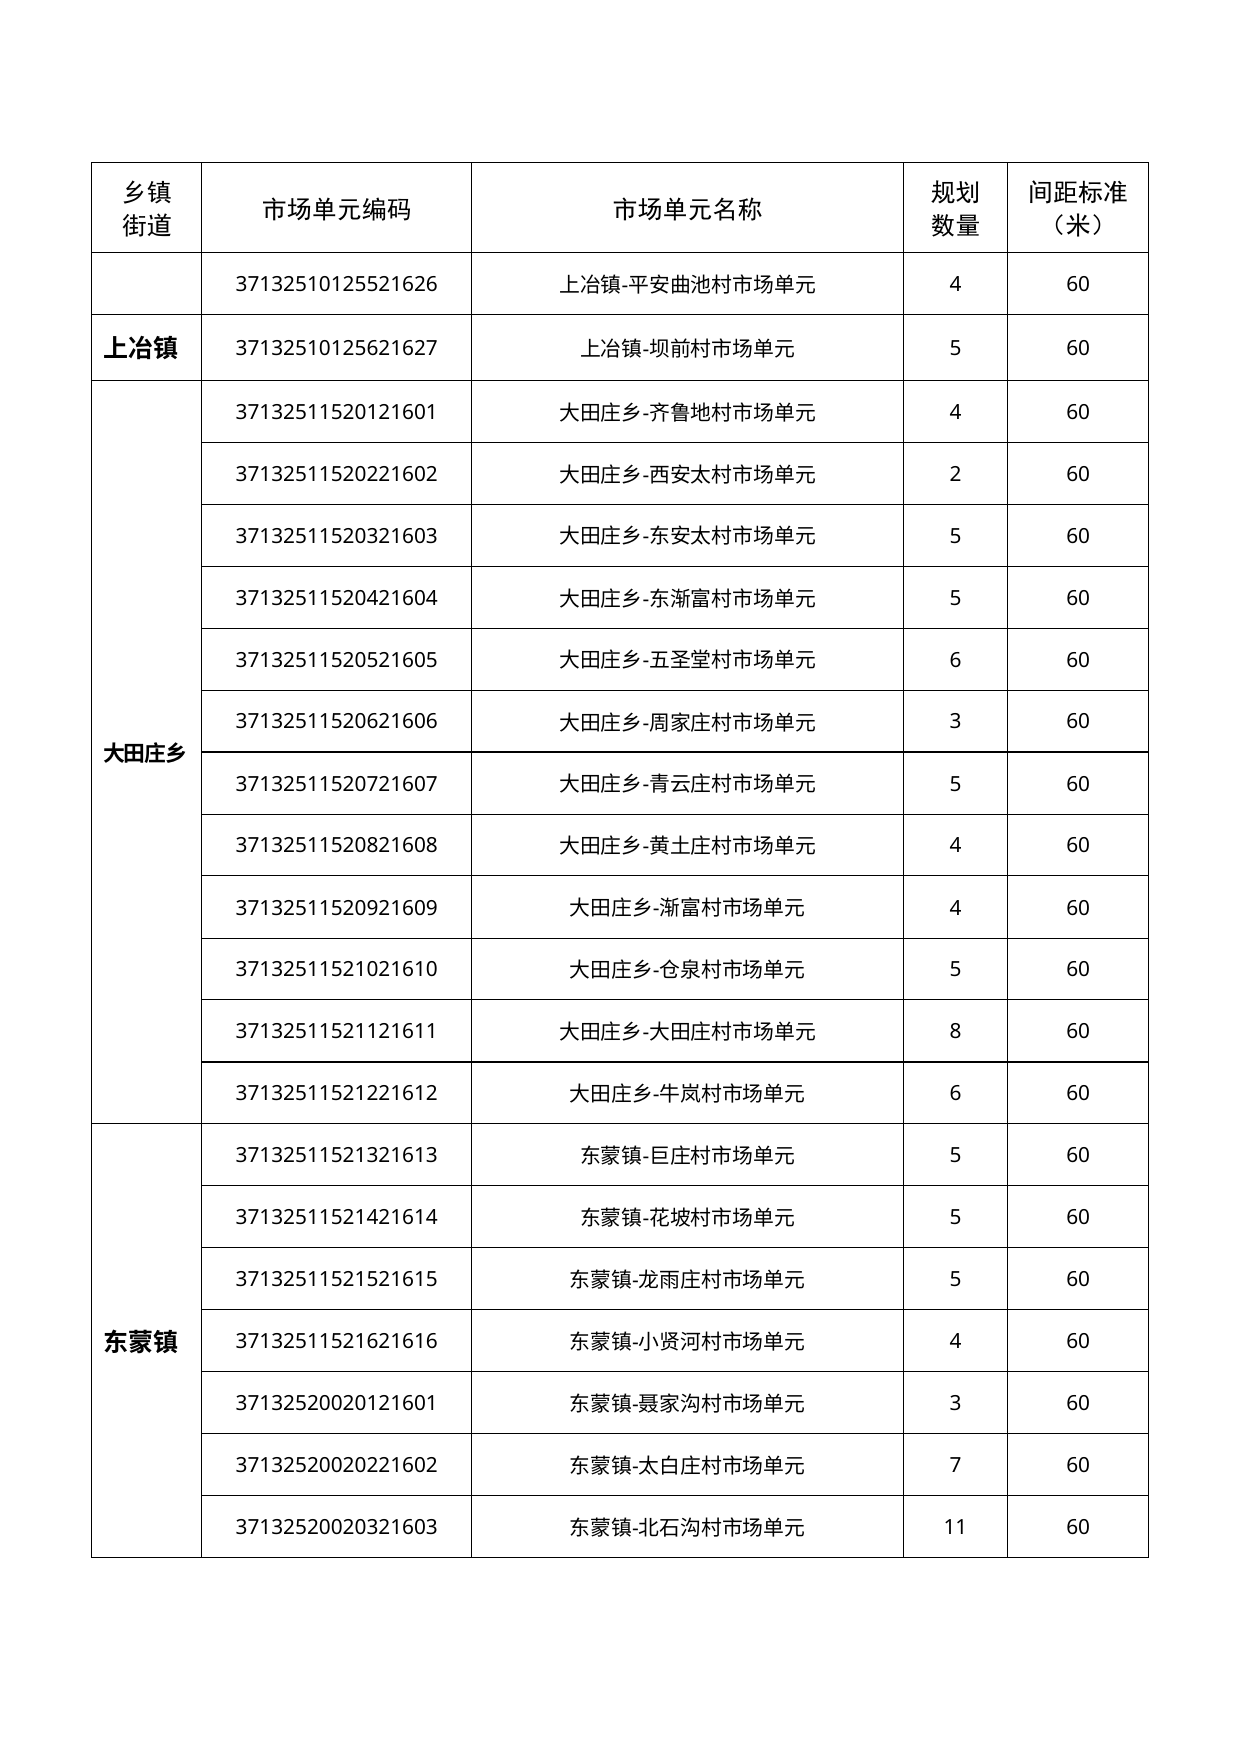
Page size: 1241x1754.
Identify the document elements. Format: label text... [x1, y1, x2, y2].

table_cell 4 [904, 1310, 1007, 1371]
table_cell 37132520020221602 [202, 1434, 471, 1495]
table_cell 8 [904, 1000, 1007, 1061]
table_cell 37132511520721607 [202, 753, 471, 813]
table_cell 2 [904, 443, 1007, 503]
table_cell 上冶镇 [92, 315, 201, 379]
table_cell 60 [1008, 691, 1148, 751]
table_cell 37132511520521605 [202, 629, 471, 689]
table_cell 上冶镇-坝前村市场单元 [472, 315, 903, 379]
table_cell 37132511520121601 [202, 381, 471, 442]
table_cell 37132511521021610 [202, 939, 471, 999]
table_cell 东蒙镇-聂家沟村市场单元 [472, 1372, 903, 1433]
table_cell 60 [1008, 1063, 1148, 1123]
table_cell 60 [1008, 1496, 1148, 1557]
table_cell 60 [1008, 381, 1148, 442]
table_cell 60 [1008, 1310, 1148, 1371]
table_cell 大田庄乡 [92, 381, 201, 1123]
table_cell 37132511520821608 [202, 815, 471, 875]
table_cell 60 [1008, 567, 1148, 627]
table_cell 上冶镇-平安曲池村市场单元 [472, 253, 903, 313]
table_cell 3 [904, 691, 1007, 751]
table_cell 60 [1008, 1186, 1148, 1247]
table_cell 东蒙镇 [92, 1124, 201, 1557]
table_cell 37132511521521615 [202, 1248, 471, 1309]
table_cell 37132510125621627 [202, 315, 471, 379]
table_cell 3 [904, 1372, 1007, 1433]
table_header 规划 数量 [904, 163, 1007, 252]
table_cell 东蒙镇-龙雨庄村市场单元 [472, 1248, 903, 1309]
table_cell 60 [1008, 505, 1148, 566]
table_cell 东蒙镇-巨庄村市场单元 [472, 1124, 903, 1185]
table_cell 60 [1008, 876, 1148, 937]
table_cell 大田庄乡-齐鲁地村市场单元 [472, 381, 903, 442]
table_cell 60 [1008, 753, 1148, 813]
table_cell 37132511520921609 [202, 876, 471, 937]
table_header 间距标准（米） [1008, 163, 1148, 252]
table_cell 大田庄乡-仓泉村市场单元 [472, 939, 903, 999]
table_cell 大田庄乡-黄土庄村市场单元 [472, 815, 903, 875]
table_cell 东蒙镇-北石沟村市场单元 [472, 1496, 903, 1557]
table_cell 5 [904, 505, 1007, 566]
table_cell 4 [904, 381, 1007, 442]
table_cell 大田庄乡-西安太村市场单元 [472, 443, 903, 503]
table_cell 大田庄乡-牛岚村市场单元 [472, 1063, 903, 1123]
table_cell 60 [1008, 1124, 1148, 1185]
table_cell 5 [904, 1248, 1007, 1309]
table_cell 60 [1008, 1000, 1148, 1061]
table_cell 60 [1008, 1434, 1148, 1495]
table_cell 大田庄乡-渐富村市场单元 [472, 876, 903, 937]
table_cell 7 [904, 1434, 1007, 1495]
table_cell 大田庄乡-青云庄村市场单元 [472, 753, 903, 813]
table_cell 东蒙镇-花坡村市场单元 [472, 1186, 903, 1247]
table_cell 60 [1008, 629, 1148, 689]
table_cell 5 [904, 753, 1007, 813]
table_cell 60 [1008, 939, 1148, 999]
table_cell 37132510125521626 [202, 253, 471, 313]
table_cell 37132520020121601 [202, 1372, 471, 1433]
table_cell 60 [1008, 1248, 1148, 1309]
table_cell 4 [904, 815, 1007, 875]
table_cell 大田庄乡-周家庄村市场单元 [472, 691, 903, 751]
table_cell 37132511521421614 [202, 1186, 471, 1247]
table_header 市场单元名称 [472, 163, 903, 252]
table_cell 5 [904, 1186, 1007, 1247]
table_header 乡镇 街道 [92, 163, 201, 252]
table_cell 大田庄乡-五圣堂村市场单元 [472, 629, 903, 689]
table_cell 大田庄乡-东渐富村市场单元 [472, 567, 903, 627]
table_cell 37132511520621606 [202, 691, 471, 751]
table_cell 5 [904, 1124, 1007, 1185]
table_cell 37132511520321603 [202, 505, 471, 566]
table_cell 37132511521321613 [202, 1124, 471, 1185]
table_cell 60 [1008, 443, 1148, 503]
table_cell 6 [904, 1063, 1007, 1123]
table_cell 37132511521621616 [202, 1310, 471, 1371]
table_cell 37132511521221612 [202, 1063, 471, 1123]
table_cell 60 [1008, 315, 1148, 379]
table_cell 60 [1008, 1372, 1148, 1433]
table_cell 37132511520421604 [202, 567, 471, 627]
table_cell 60 [1008, 253, 1148, 313]
table_cell 东蒙镇-太白庄村市场单元 [472, 1434, 903, 1495]
table_cell 4 [904, 253, 1007, 313]
table_cell 4 [904, 876, 1007, 937]
table_cell 11 [904, 1496, 1007, 1557]
table_cell 60 [1008, 815, 1148, 875]
table_cell 5 [904, 939, 1007, 999]
table_header 市场单元编码 [202, 163, 471, 252]
table_cell 大田庄乡-大田庄村市场单元 [472, 1000, 903, 1061]
table_cell 5 [904, 315, 1007, 379]
table_cell 6 [904, 629, 1007, 689]
table_cell 5 [904, 567, 1007, 627]
table_cell 东蒙镇-小贤河村市场单元 [472, 1310, 903, 1371]
table_cell 37132520020321603 [202, 1496, 471, 1557]
table_cell 大田庄乡-东安太村市场单元 [472, 505, 903, 566]
table_cell 37132511521121611 [202, 1000, 471, 1061]
table_cell 37132511520221602 [202, 443, 471, 503]
